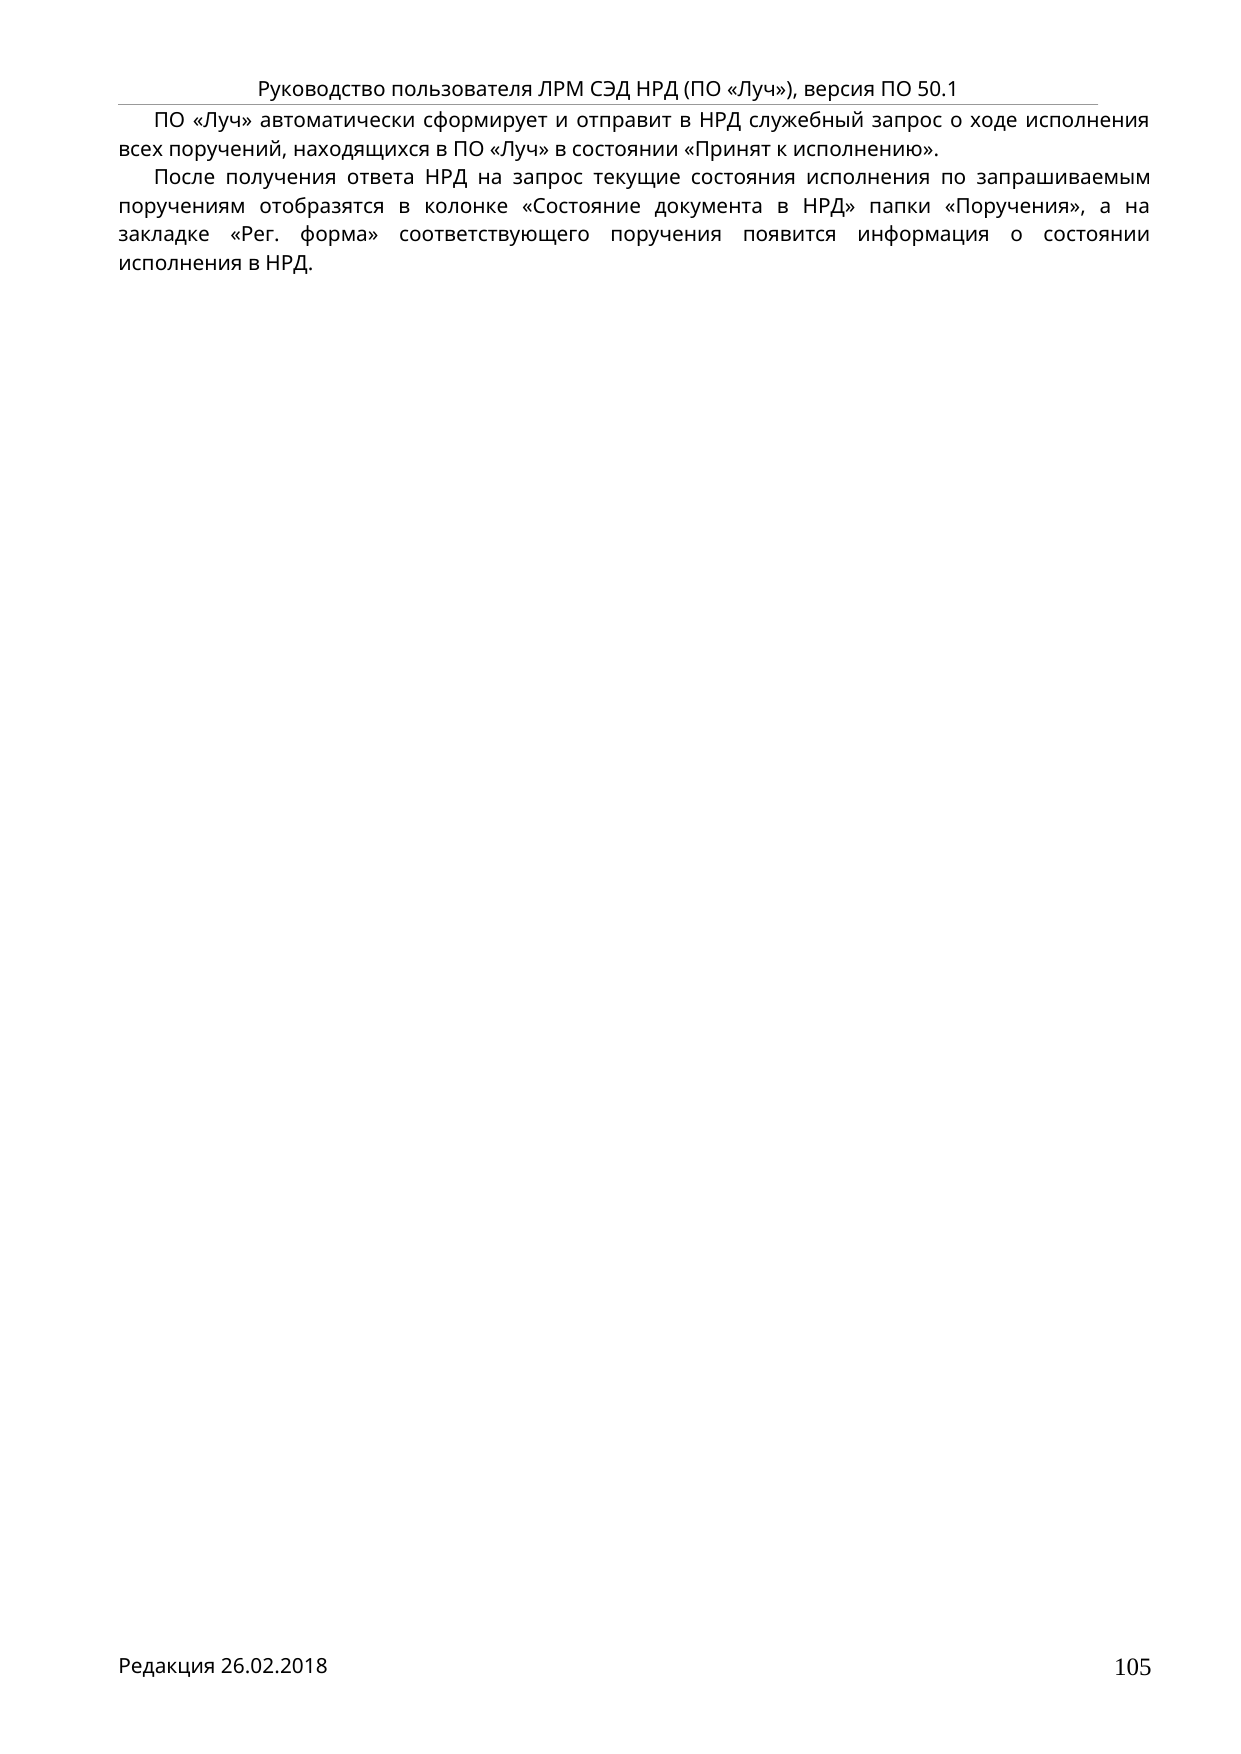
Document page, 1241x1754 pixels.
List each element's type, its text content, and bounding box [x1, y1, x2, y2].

text После получения ответа НРД на запрос текущие состояния исполнения по запрашиваемым поручениям отобразятся в колонке «Состояние документа в НРД» папки «Поручения», а на закладке «Рег. форма» соответствующего поручения появится информация о состоянии исполнения в НРД. [118, 162, 1152, 276]
text ПО «Луч» автоматически сформирует и отправит в НРД служебный запрос о ходе исполнения всех поручений, находящихся в ПО «Луч» в состоянии «Принят к исполнению». [118, 105, 1152, 162]
